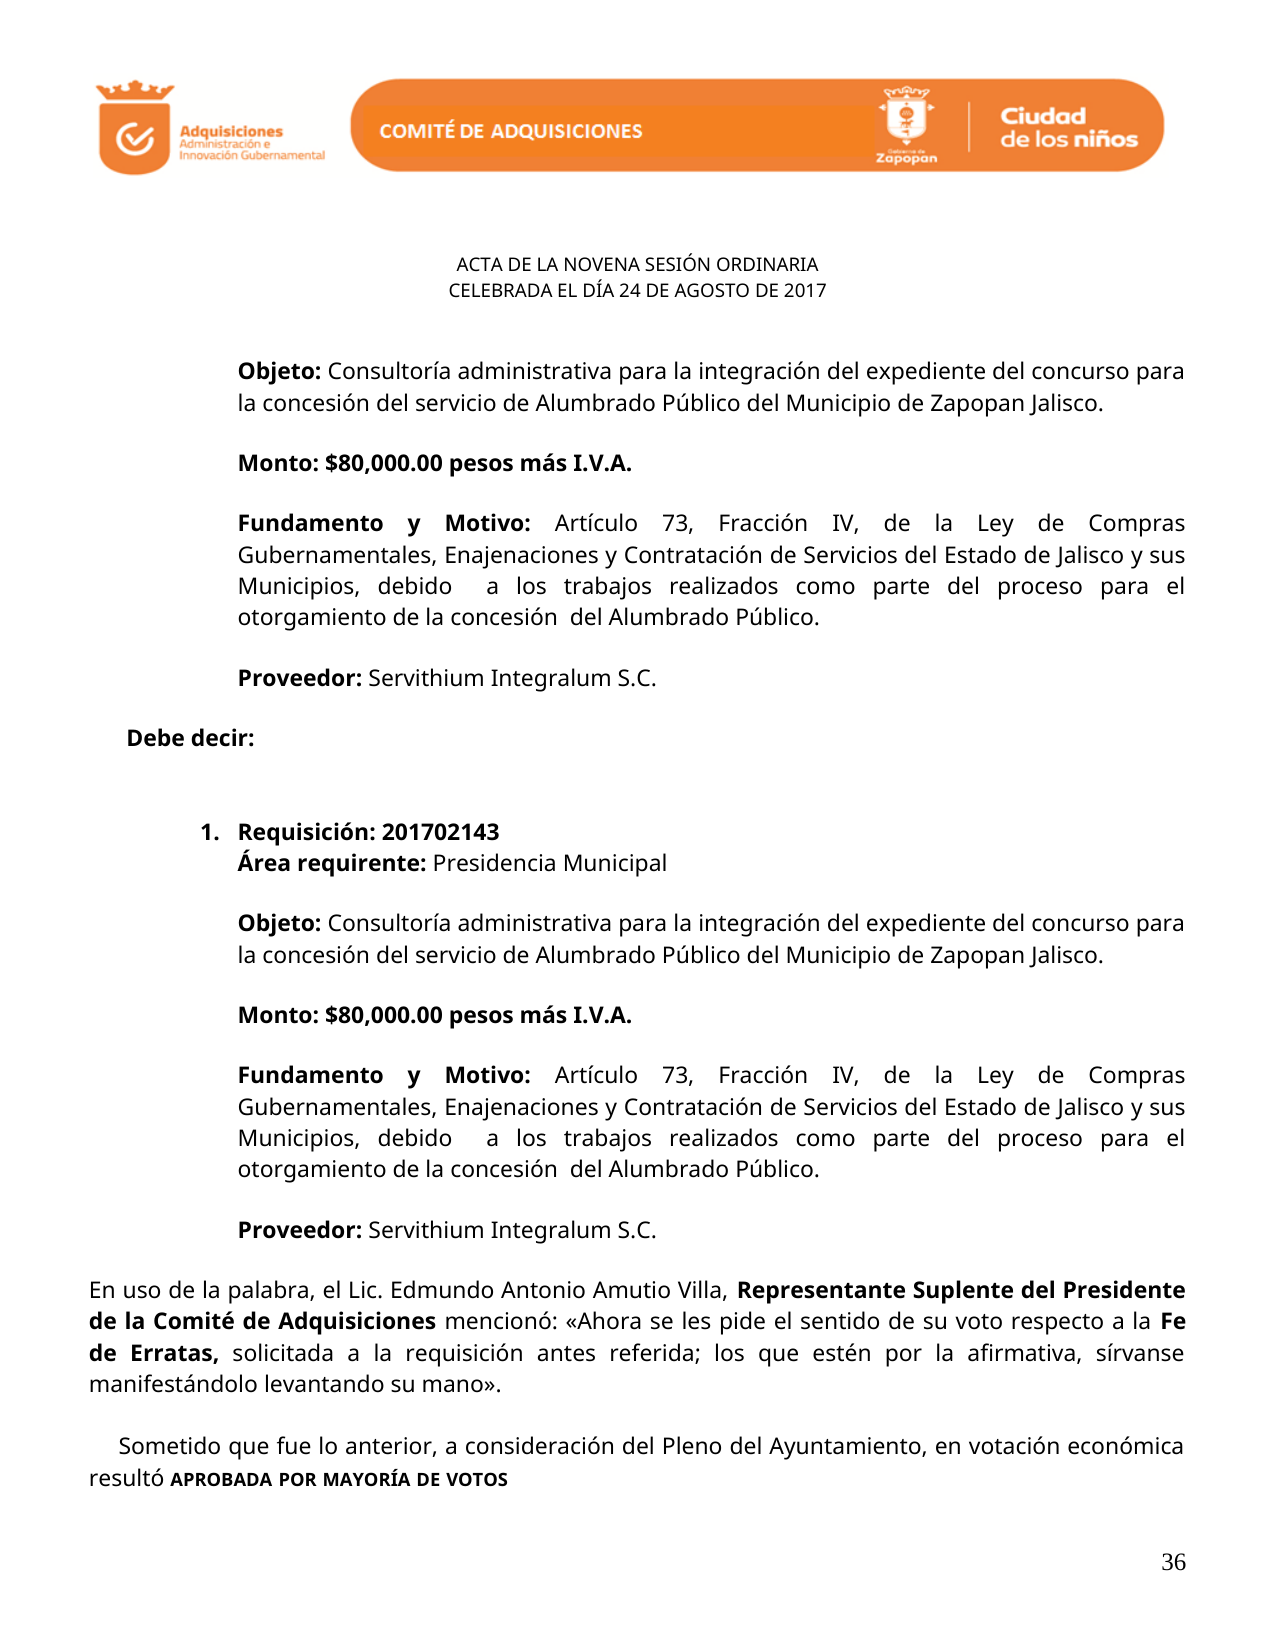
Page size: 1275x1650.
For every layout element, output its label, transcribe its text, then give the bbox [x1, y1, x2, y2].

text Debe decir: [126, 722, 1186, 753]
text Objeto: Consultoría administrativa para la integración del expediente del concurso para la concesión del servicio de Alumbrado Público del Municipio de Zapopan Jalisco. [237, 907, 1186, 970]
text Monto: $80,000.00 pesos más I.V.A. [237, 999, 1186, 1030]
text Fundamento y Motivo: Artículo 73, Fracción IV, de la Ley de Compras Gubernamentales, Enajenaciones y Contratación de Servicios del Estado de Jalisco y sus Municipios, debido a los trabajos realizados como parte del proceso para el otorgamiento de la concesión del Alumbrado Público. [237, 1059, 1186, 1184]
list Requisición: 201702143 [200, 816, 1186, 847]
text Proveedor: Servithium Integralum S.C. [237, 1213, 1186, 1245]
text Proveedor: Servithium Integralum S.C. [237, 661, 1186, 693]
text Área requirente: Presidencia Municipal [237, 847, 1186, 878]
text Sometido que fue lo anterior, a consideración del Pleno del Ayuntamiento, en votación económica resultó aprobada por mayoría de votos [89, 1430, 1186, 1493]
text Objeto: Consultoría administrativa para la integración del expediente del concurso para la concesión del servicio de Alumbrado Público del Municipio de Zapopan Jalisco. [237, 355, 1186, 418]
text Monto: $80,000.00 pesos más I.V.A. [237, 447, 1186, 478]
text Fundamento y Motivo: Artículo 73, Fracción IV, de la Ley de Compras Gubernamentales, Enajenaciones y Contratación de Servicios del Estado de Jalisco y sus Municipios, debido a los trabajos realizados como parte del proceso para el otorgamiento de la concesión del Alumbrado Público. [237, 507, 1186, 632]
text En uso de la palabra, el Lic. Edmundo Antonio Amutio Villa, Representante Suplente del Presidente de la Comité de Adquisiciones mencionó: «Ahora se les pide el sentido de su voto respecto a la Fe de Erratas, solicitada a la requisición antes referida; los que estén por la afirmativa, sírvanse manifestándolo levantando su mano». [89, 1274, 1186, 1399]
picture [88, 73, 1172, 178]
